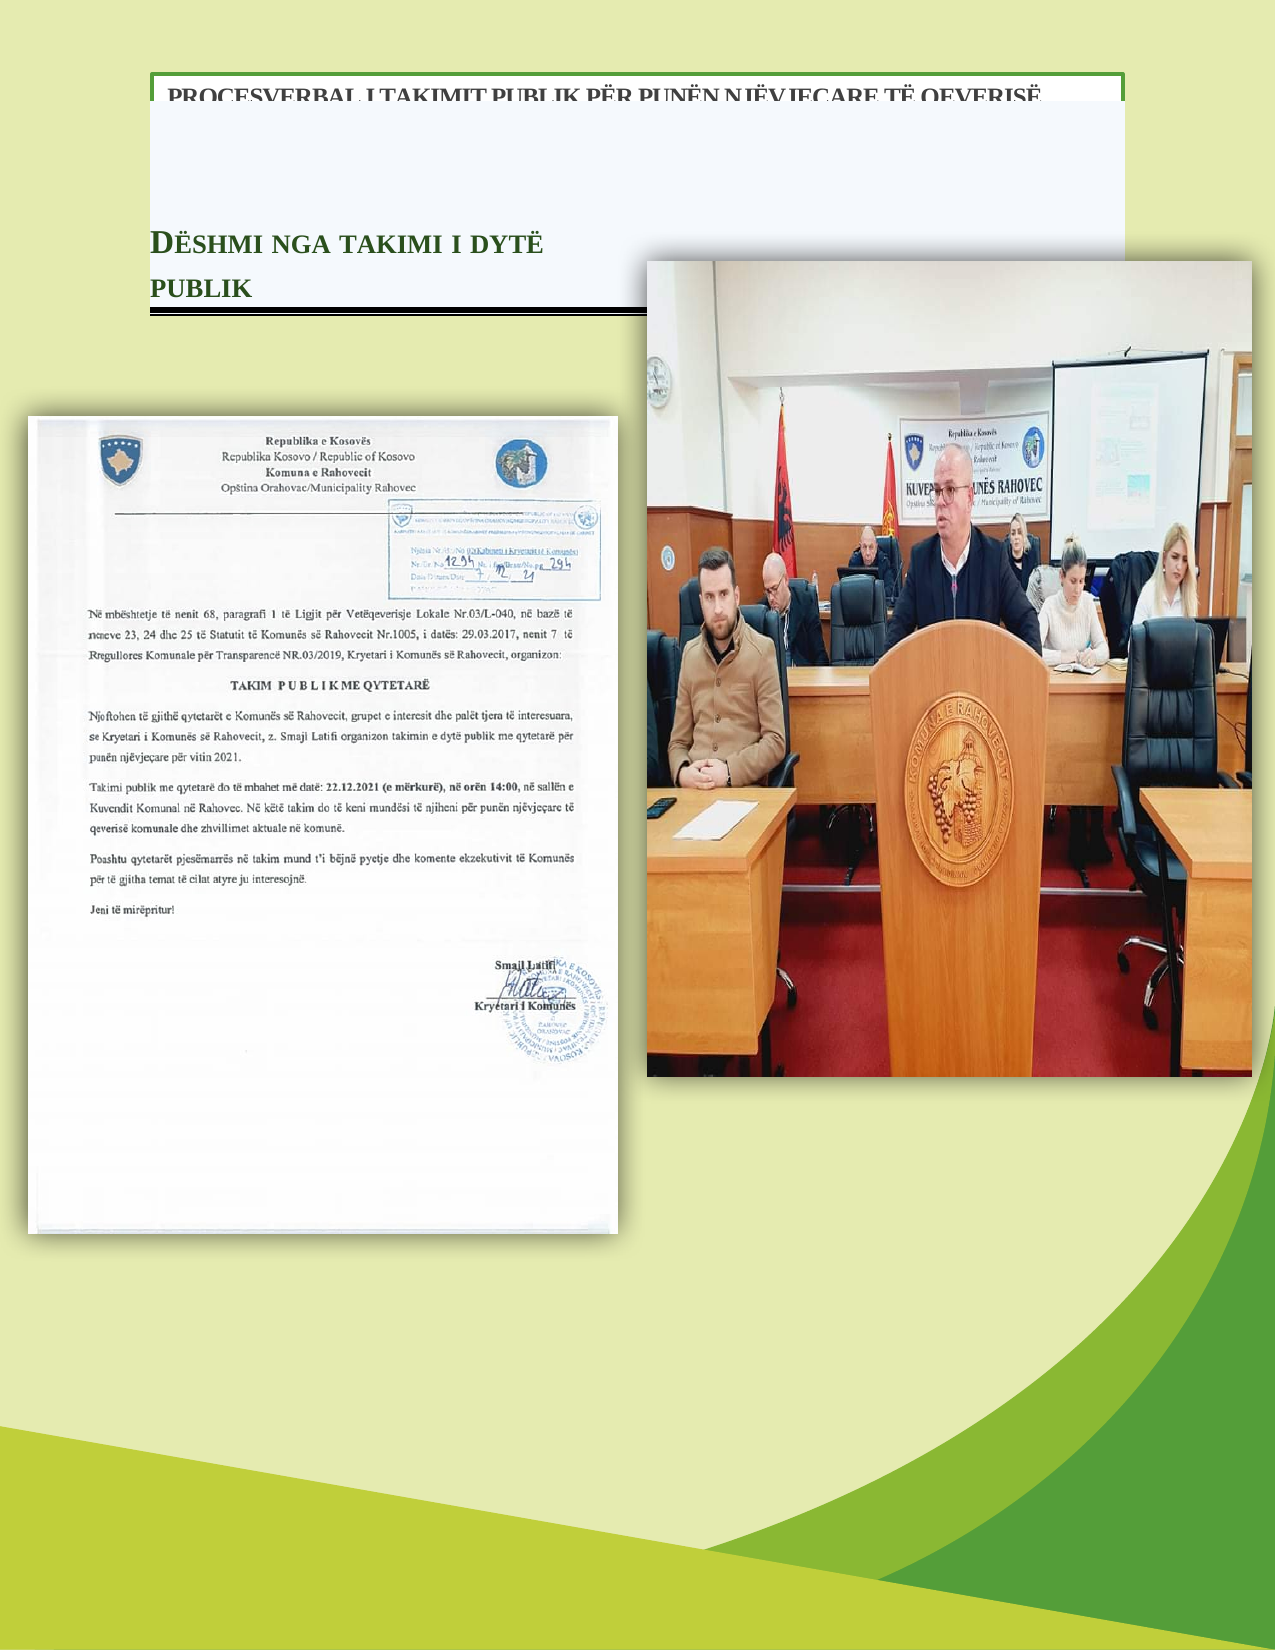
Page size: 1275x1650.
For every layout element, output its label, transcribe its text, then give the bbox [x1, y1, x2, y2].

picture [647, 261, 1252, 1077]
text Dëshmi nga takimi i dytë publik [150, 101, 1125, 307]
picture [28, 416, 618, 1234]
